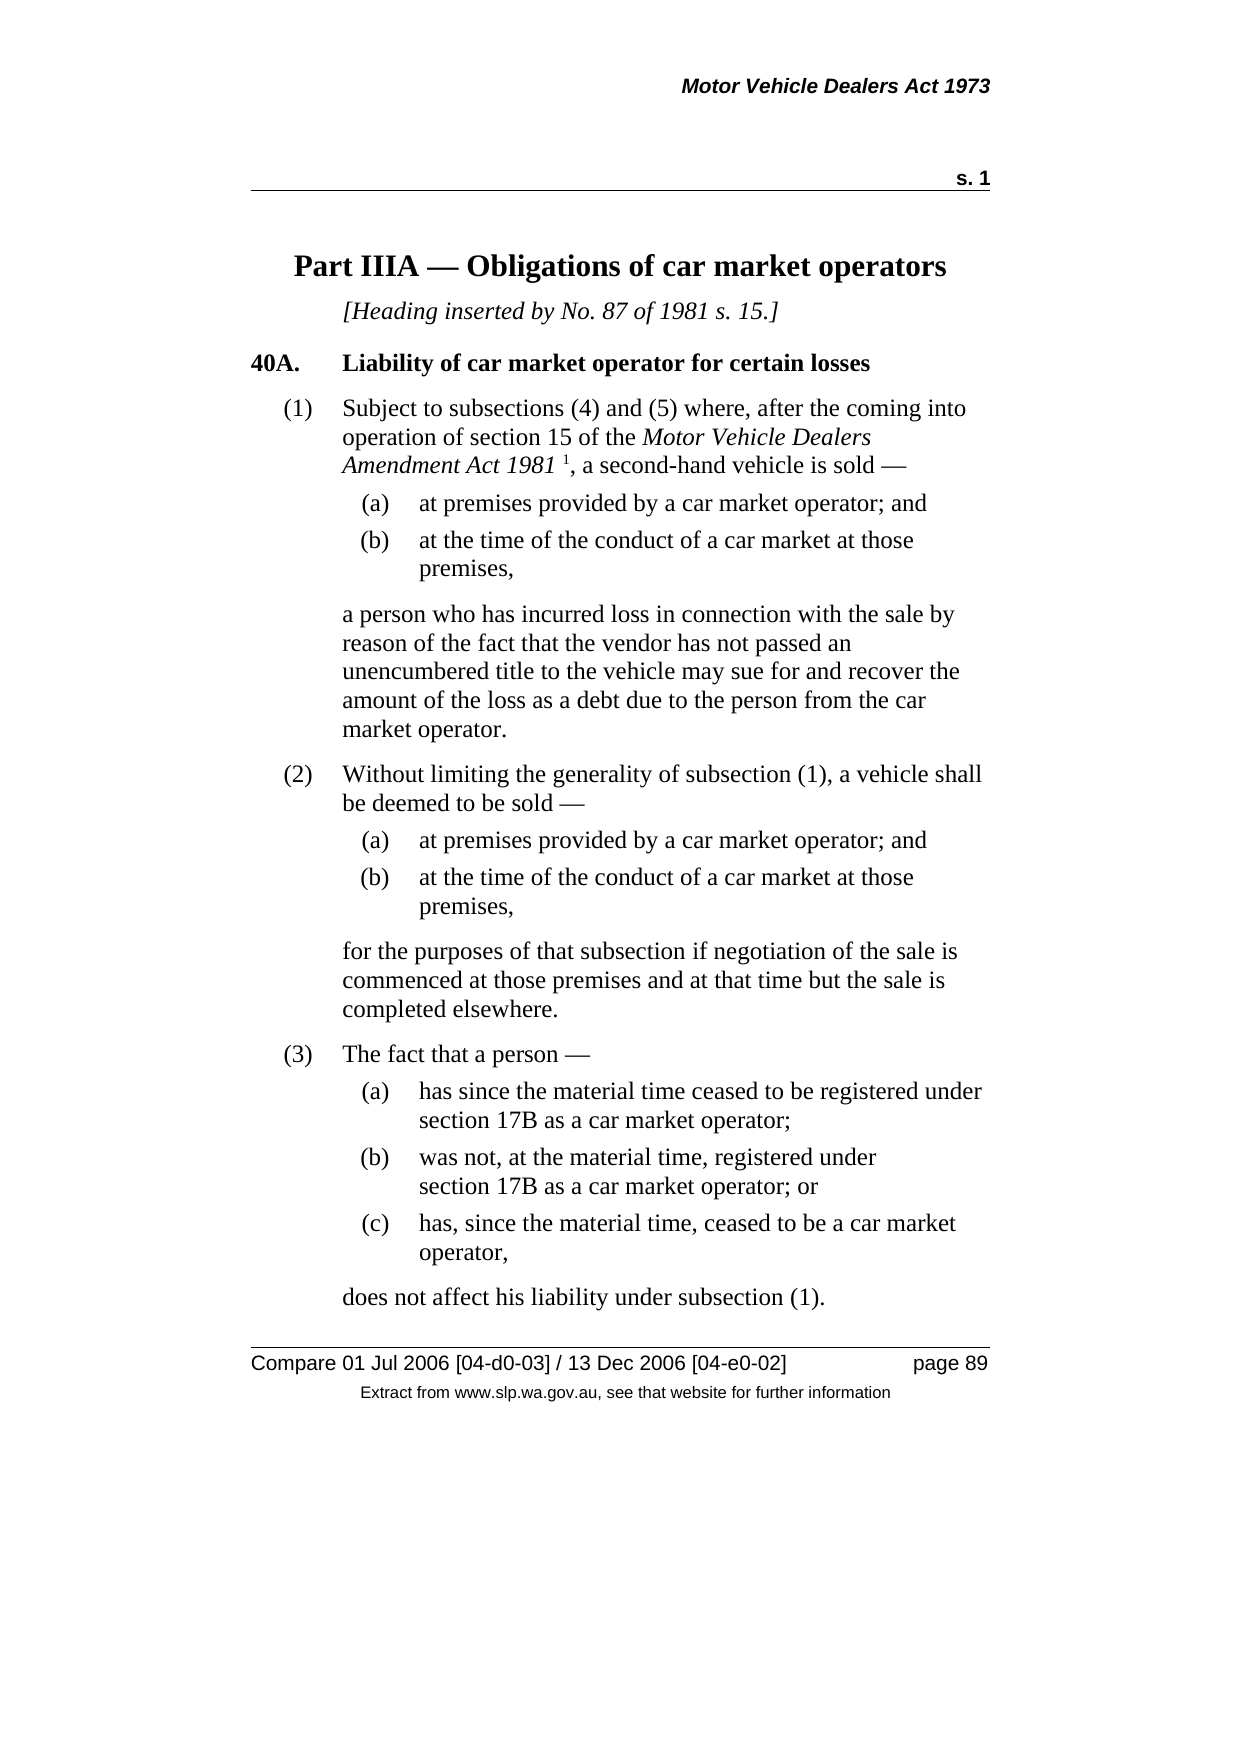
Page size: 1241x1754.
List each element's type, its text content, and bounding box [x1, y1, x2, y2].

text (b) at the time of the conduct of a car market at those premises, [251, 862, 990, 920]
text (2) Without limiting the generality of subsection (1), a vehicle shall be deemed to be sold — [251, 759, 990, 817]
subtitle [Heading inserted by No. 87 of 1981 s. 15.] [251, 296, 990, 325]
text does not affect his liability under subsection (1). [251, 1282, 990, 1311]
text (a) at premises provided by a car market operator; and [251, 825, 990, 854]
subtitle Part IIIA — Obligations of car market operators [251, 247, 990, 283]
text (b) at the time of the conduct of a car market at those premises, [251, 525, 990, 582]
text a person who has incurred loss in connection with the sale by reason of the fact that the vendor has not passed an unencumbered title to the vehicle may sue for and recover the amount of the loss as a debt due to the person from the car market operator. [251, 599, 990, 743]
subtitle 40A. Liability of car market operator for certain losses [251, 348, 990, 376]
text (1) Subject to subsections (4) and (5) where, after the coming into operation of section 15 of the Motor Vehicle Dealers Amendment Act 1981 1, a second-hand vehicle is sold — [251, 393, 990, 479]
text (b) was not, at the material time, registered under section 17B as a car market operator; or [251, 1142, 990, 1200]
text (c) has, since the material time, ceased to be a car market operator, [251, 1208, 990, 1266]
text (3) The fact that a person — [251, 1039, 990, 1068]
text for the purposes of that subsection if negotiation of the sale is commenced at those premises and at that time but the sale is completed elsewhere. [251, 936, 990, 1023]
text (a) at premises provided by a car market operator; and [251, 488, 990, 516]
text (a) has since the material time ceased to be registered under section 17B as a car market operator; [251, 1076, 990, 1134]
